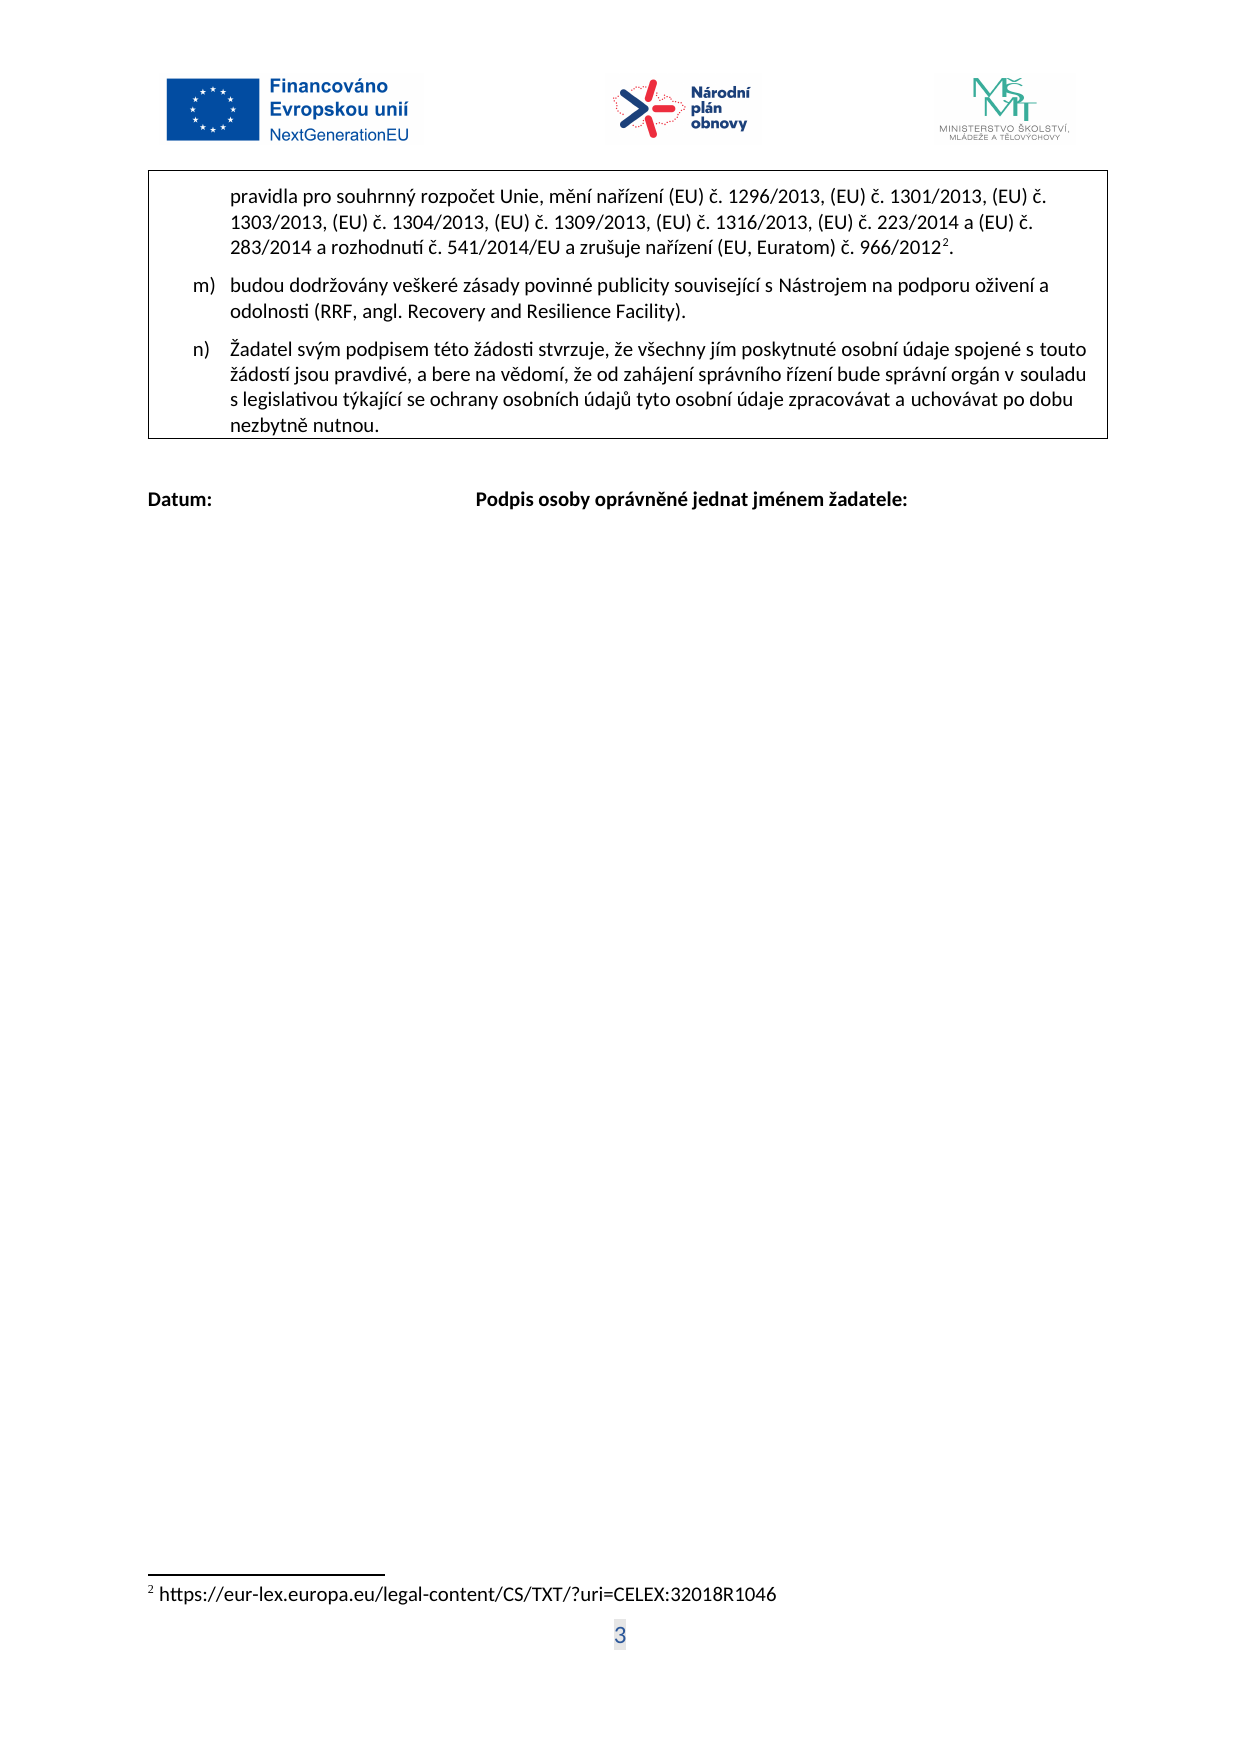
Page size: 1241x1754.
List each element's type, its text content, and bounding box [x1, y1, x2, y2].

picture [933, 73, 1076, 145]
text Datum: Podpis osoby oprávněné jednat jménem žadatele: [148, 487, 1093, 512]
picture [158, 73, 425, 145]
picture [604, 73, 763, 145]
